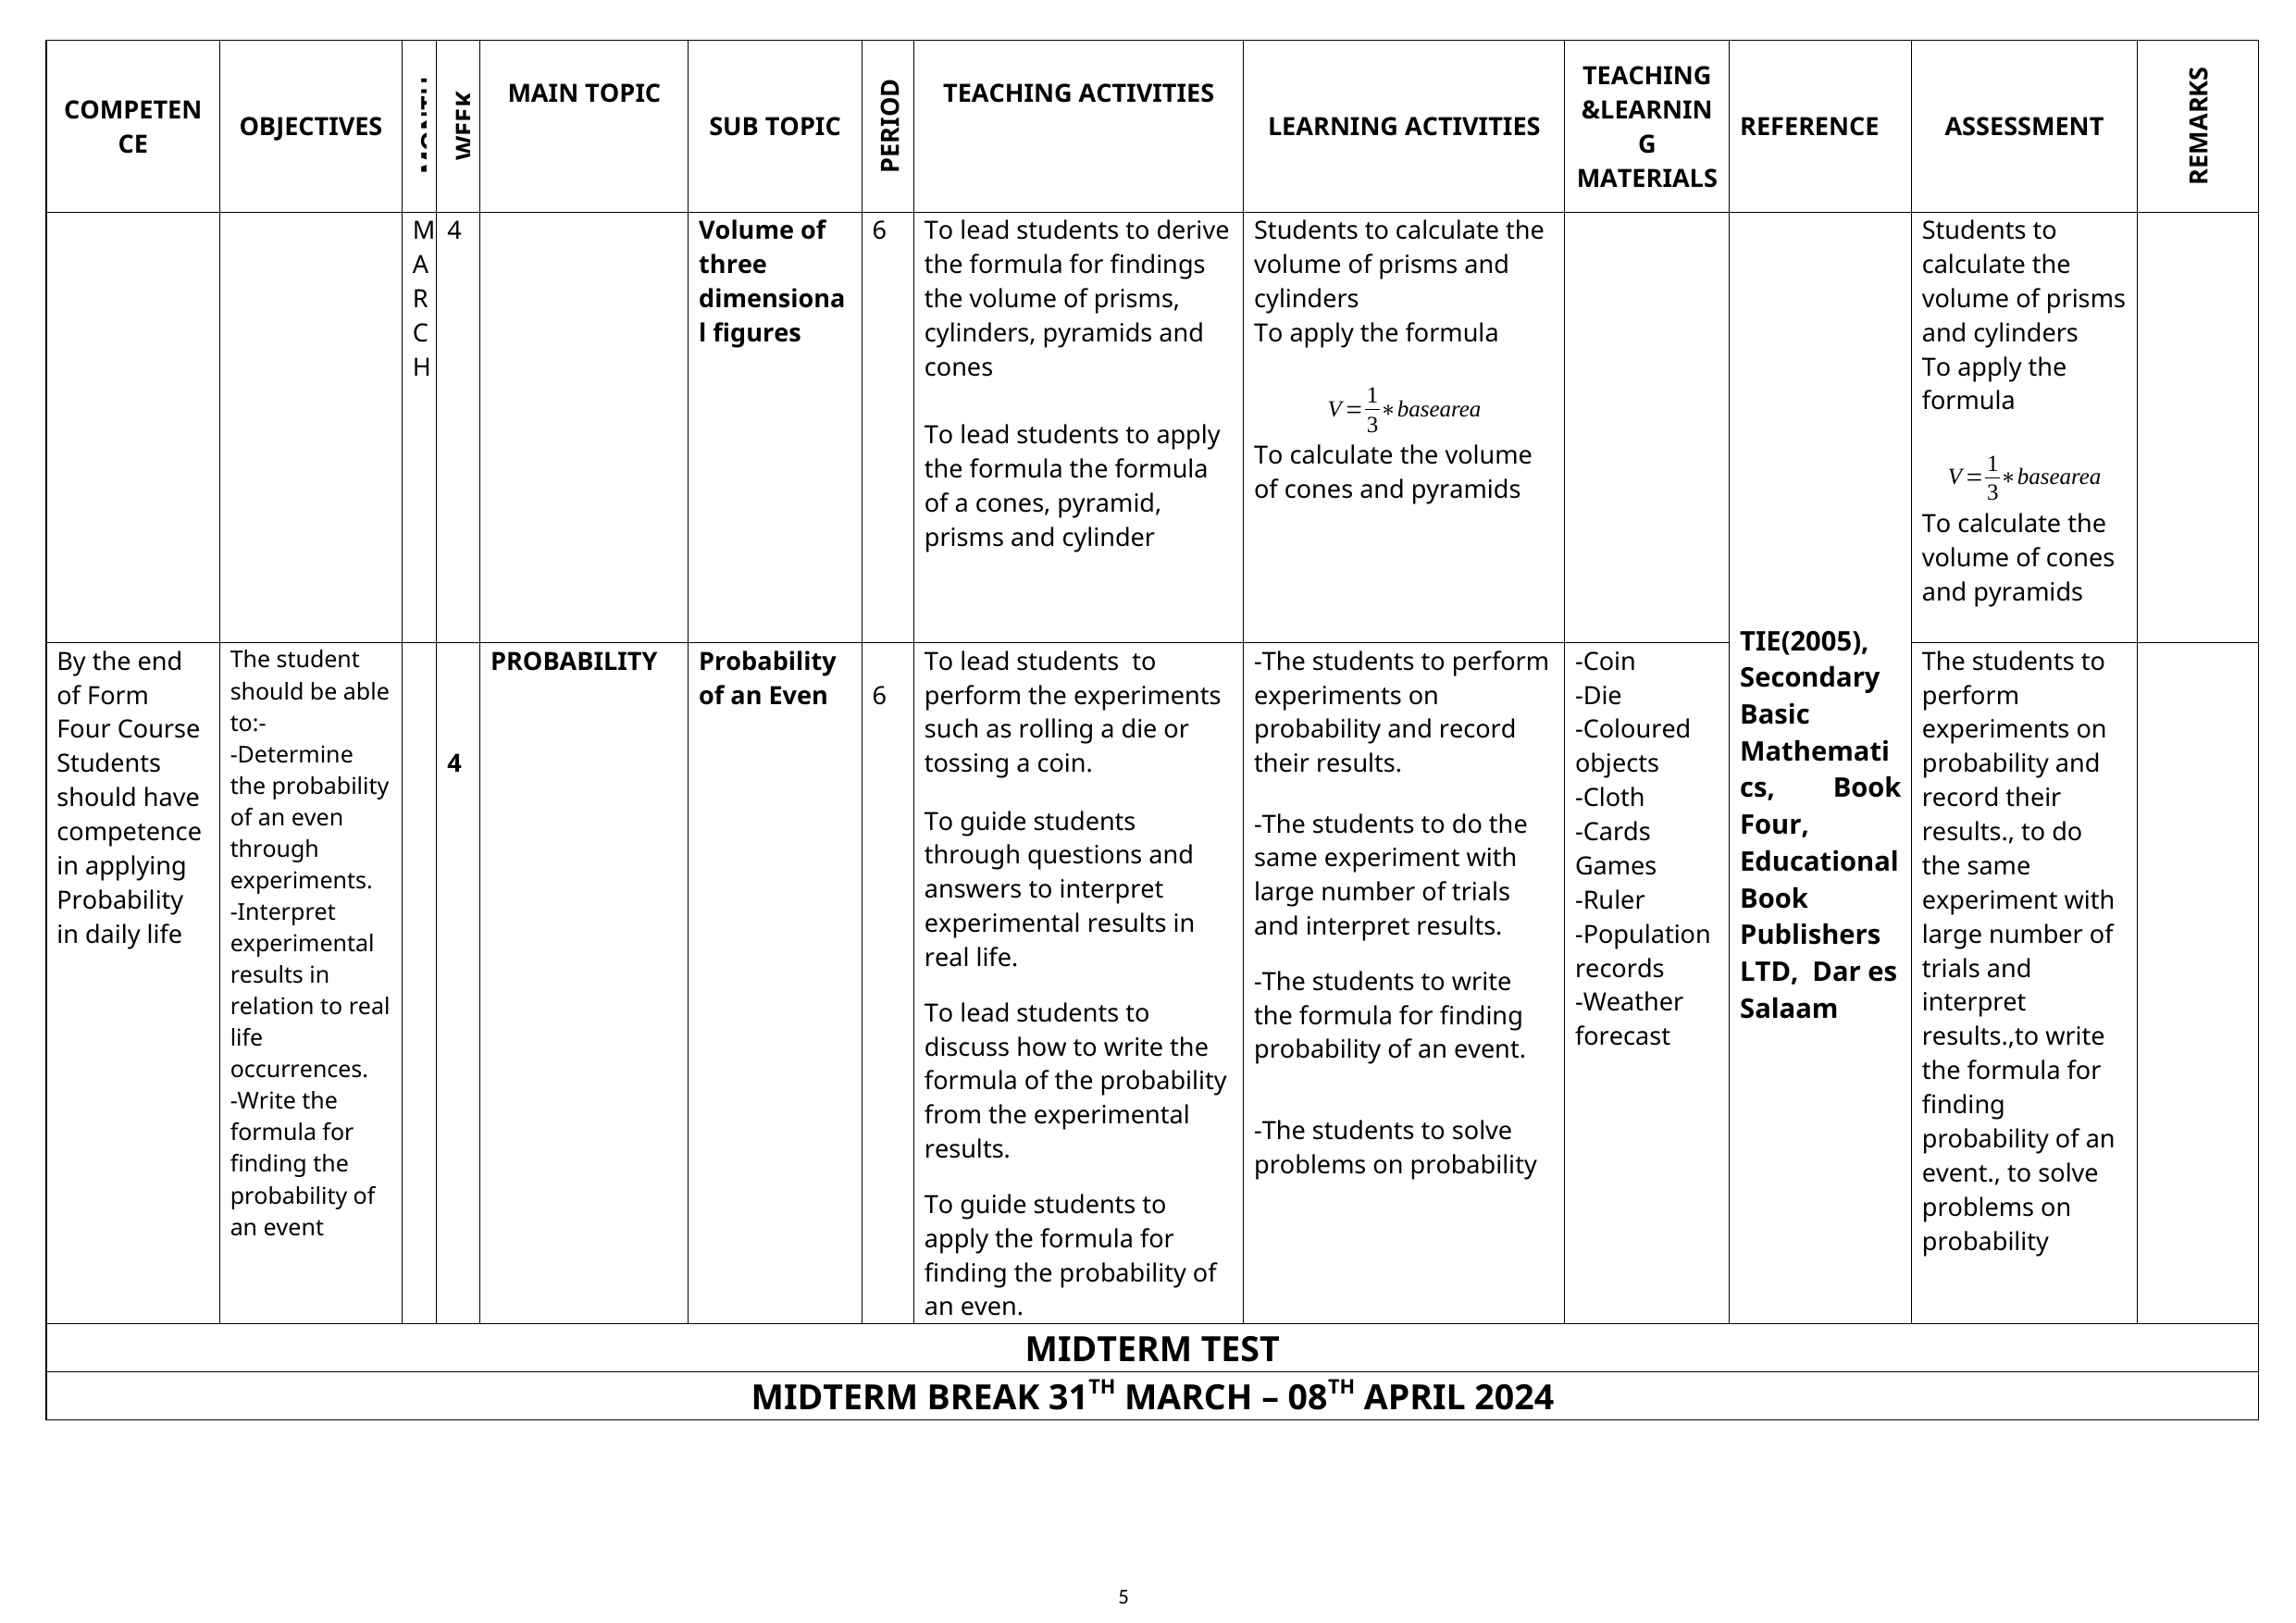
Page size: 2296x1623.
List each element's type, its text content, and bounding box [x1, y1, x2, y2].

table_cell [480, 213, 688, 642]
table_cell Probability of an Even [689, 643, 862, 1323]
table_header REFERENCE [1730, 41, 1911, 211]
table_header REMARKS [2138, 41, 2258, 211]
table_cell MIDTERM BREAK 31TH MARCH – 08TH APRIL 2024 [47, 1372, 2258, 1419]
table_cell -Coin -Die -Coloured objects -Cloth -Cards Games -Ruler -Population records -Weather forecast [1565, 643, 1729, 1323]
table_header TEACHING ACTIVITIES [914, 41, 1243, 211]
table_cell Students to calculate the volume of prisms and cylinders To apply the formula To calculate the volume of cones and pyramids [1244, 213, 1564, 642]
table_cell 6 [863, 213, 913, 642]
table_cell 6 [863, 643, 913, 1323]
table_cell Volume of three dimensional figures [689, 213, 862, 642]
table_header OBJECTIVES [220, 41, 402, 211]
table_header TEACHING &LEARNING MATERIALS [1565, 41, 1729, 211]
table_cell The students to perform experiments on probability and record their results., to do the same experiment with large number of trials and interpret results.,to write the formula for finding probability of an event., to solve problems on probability [1912, 643, 2137, 1323]
table_header COMPETENCE [47, 41, 219, 211]
table_cell [47, 213, 219, 642]
table_cell [1565, 213, 1729, 642]
table_cell MIDTERM TEST [47, 1324, 2258, 1371]
table_cell 4 [437, 213, 479, 642]
table_header MAIN TOPIC [480, 41, 688, 211]
table_cell To lead students to derive the formula for findings the volume of prisms, cylinders, pyramids and cones To lead students to apply the formula the formula of a cones, pyramid, prisms and cylinder [914, 213, 1243, 642]
table_cell 4 [437, 643, 479, 1323]
table_cell PROBABILITY [480, 643, 688, 1323]
table_cell [403, 643, 436, 1323]
table_cell Students to calculate the volume of prisms and cylinders To apply the formula To calculate the volume of cones and pyramids [1912, 213, 2137, 642]
table_header PERIOD [863, 41, 913, 211]
table_cell -The students to perform experiments on probability and record their results. -The students to do the same experiment with large number of trials and interpret results. -The students to write the formula for finding probability of an event. -The students to solve problems on probability [1244, 643, 1564, 1323]
table_cell [220, 213, 402, 642]
table_cell [2138, 643, 2258, 1323]
table_cell By the end of Form Four Course Students should have competence in applying Probability in daily life [47, 643, 219, 1323]
table_header SUB TOPIC [689, 41, 862, 211]
table_header ASSESSMENT [1912, 41, 2137, 211]
table_header MONTH [403, 41, 436, 211]
table_cell MARCH [403, 213, 436, 642]
table_cell To lead students to perform the experiments such as rolling a die or tossing a coin. To guide students through questions and answers to interpret experimental results in real life. To lead students to discuss how to write the formula of the probability from the experimental results. To guide students to apply the formula for finding the probability of an even. [914, 643, 1243, 1323]
table_cell TIE(2005), Secondary Basic Mathematics, Book Four, Educational Book Publishers LTD, Dar es Salaam [1730, 213, 1911, 1323]
table_header WEEK [437, 41, 479, 211]
table_cell [2138, 213, 2258, 642]
table_header LEARNING ACTIVITIES [1244, 41, 1564, 211]
table_cell The student should be able to:- -Determine the probability of an even through experiments. -Interpret experimental results in relation to real life occurrences. -Write the formula for finding the probability of an event [220, 643, 402, 1323]
